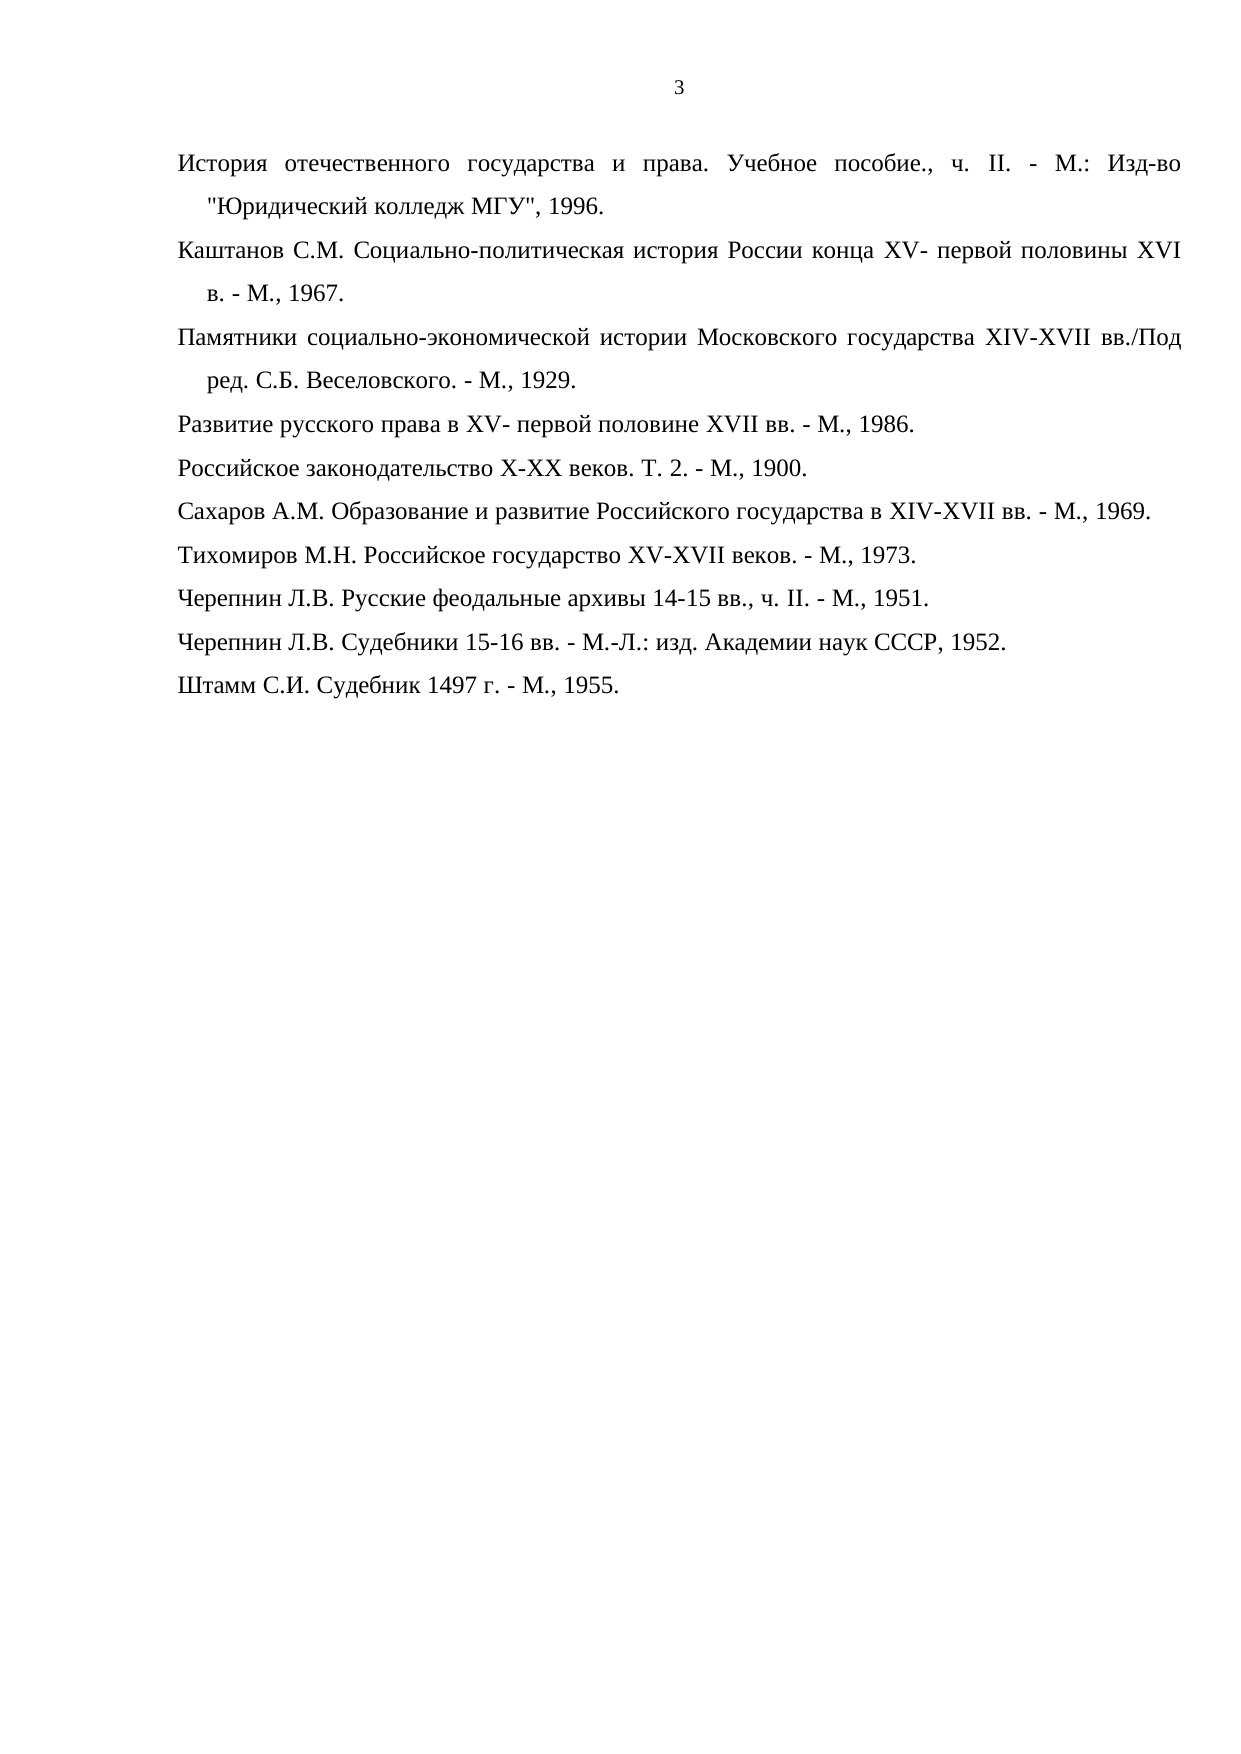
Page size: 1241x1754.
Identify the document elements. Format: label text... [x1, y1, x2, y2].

text Тихомиров М.Н. Российское государство XV-XVII веков. - М., 1973. [177, 539, 1181, 569]
text Развитие русского права в XV- первой половине XVII вв. - М., 1986. [177, 409, 1181, 438]
text Каштанов С.М. Социально-политическая история России конца XV- первой половины XVI в. - М., 1967. [177, 235, 1181, 307]
text Памятники социально-экономической истории Московского государства XIV-XVII вв./Под ред. С.Б. Веселовского. - М., 1929. [177, 322, 1181, 394]
text Черепнин Л.В. Судебники 15-16 вв. - М.-Л.: изд. Академии наук СССР, 1952. [177, 627, 1181, 656]
text История отечественного государства и права. Учебное пособие., ч. II. - М.: Изд-во "Юридический колледж МГУ", 1996. [177, 148, 1181, 220]
text Сахаров А.М. Образование и развитие Российского государства в XIV-XVII вв. - М., 1969. [177, 496, 1181, 525]
text Черепнин Л.В. Русские феодальные архивы 14-15 вв., ч. II. - М., 1951. [177, 583, 1181, 612]
text Штамм С.И. Судебник 1497 г. - М., 1955. [177, 670, 1181, 699]
text Российское законодательство X-XX веков. Т. 2. - М., 1900. [177, 452, 1181, 482]
